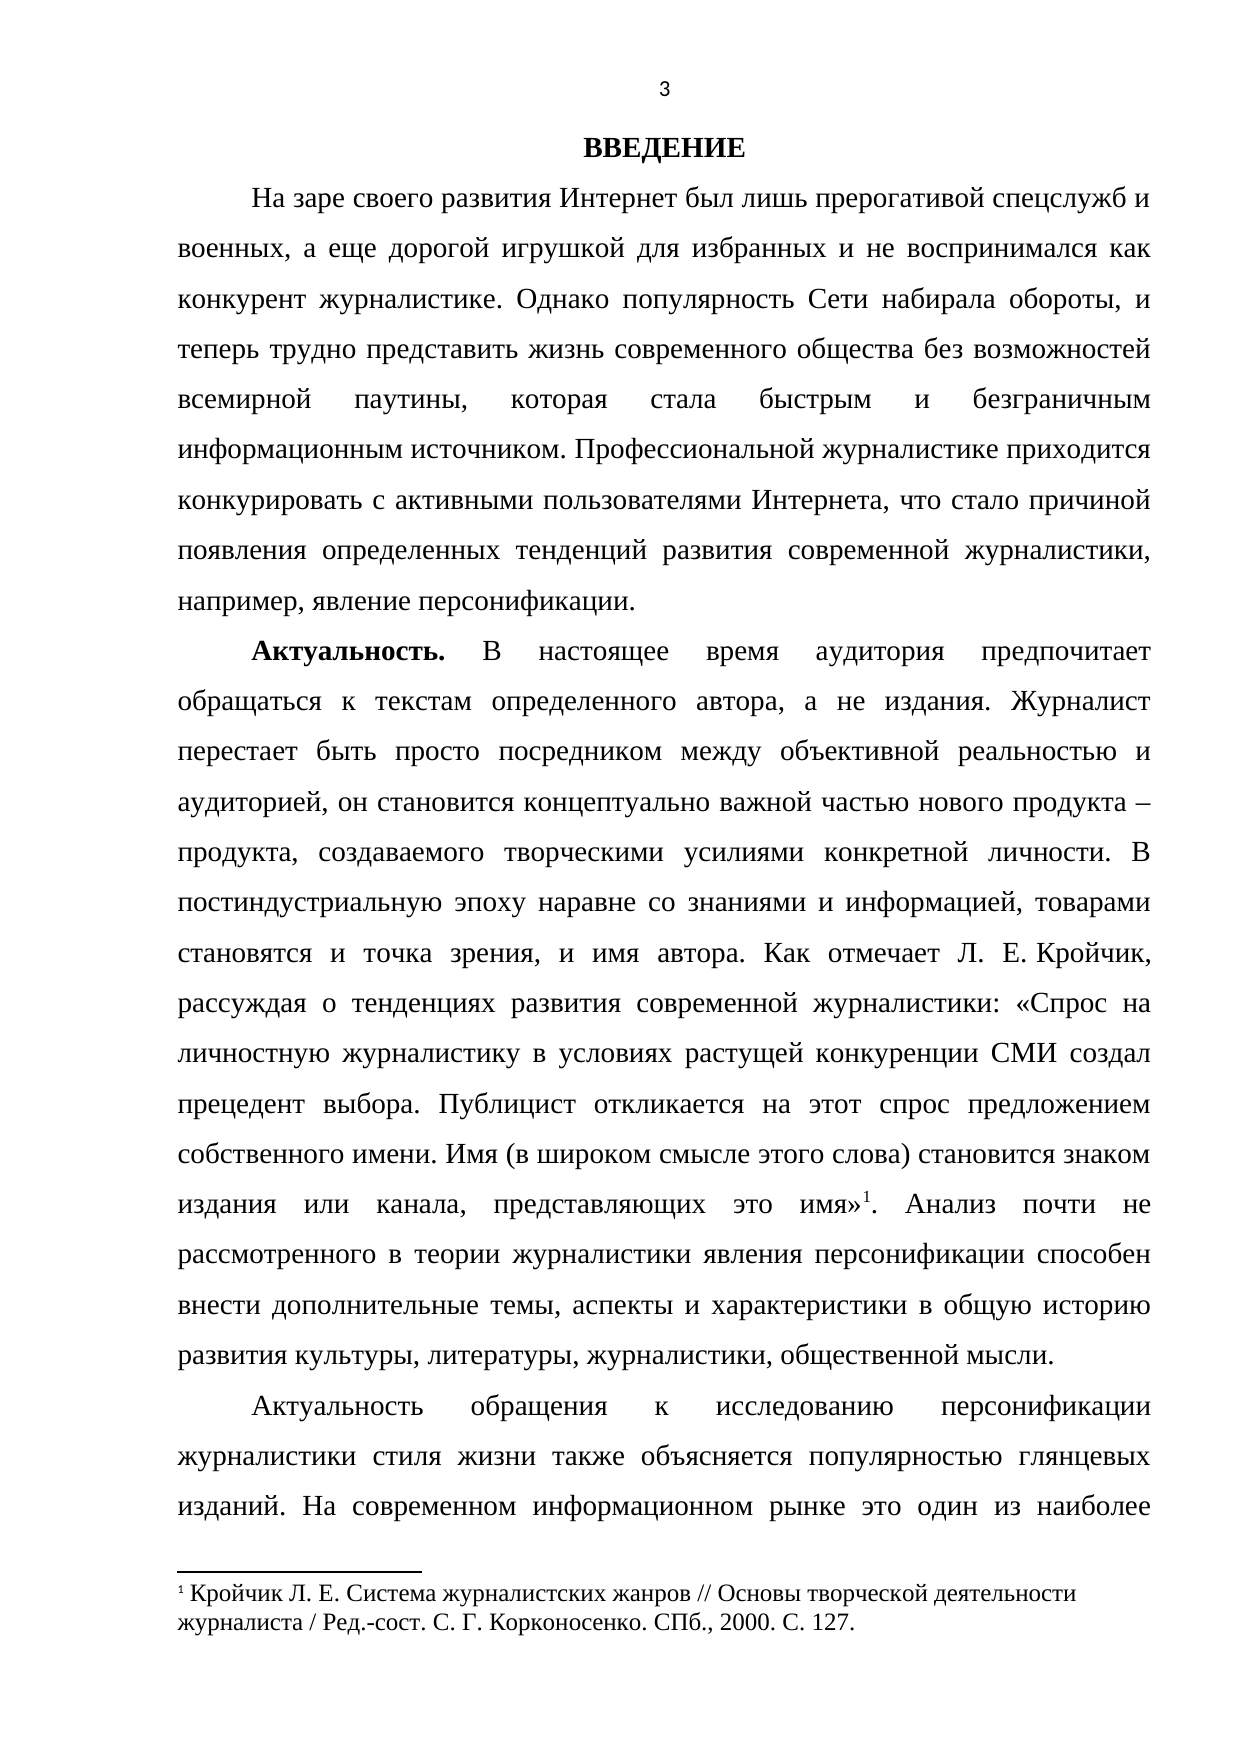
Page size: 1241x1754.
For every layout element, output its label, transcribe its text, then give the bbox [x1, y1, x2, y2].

text На заре своего развития Интернет был лишь прерогативой спецслужб и военных, а еще дорогой игрушкой для избранных и не воспринимался как конкурент журналистике. Однако популярность Сети набирала обороты, и теперь трудно представить жизнь современного общества без возможностей всемирной паутины, которая стала быстрым и безграничным информационным источником. Профессиональной журналистике приходится конкурировать с активными пользователями Интернета, что стало причиной появления определенных тенденций развития современной журналистики, например, явление персонификации. [177, 180, 1152, 616]
text Актуальность. В настоящее время аудитория предпочитает обращаться к текстам определенного автора, а не издания. Журналист перестает быть просто посредником между объективной реальностью и аудиторией, он становится концептуально важной частью нового продукта – продукта, создаваемого творческими усилиями конкретной личности. В постиндустриальную эпоху наравне со знаниями и информацией, товарами становятся и точка зрения, и имя автора. Как отмечает Л. Е. Кройчик, рассуждая о тенденциях развития современной журналистики: «Спрос на личностную журналистику в условиях растущей конкуренции СМИ создал прецедент выбора. Публицист откликается на этот спрос предложением собственного имени. Имя (в широком смысле этого слова) становится знаком издания или канала, представляющих это имя». Анализ почти не рассмотренного в теории журналистики явления персонификации способен внести дополнительные темы, аспекты и характеристики в общую историю развития культуры, литературы, журналистики, общественной мысли. [177, 633, 1152, 1371]
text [177, 1388, 1152, 1522]
text ВВЕДЕНИЕ [177, 130, 1152, 163]
